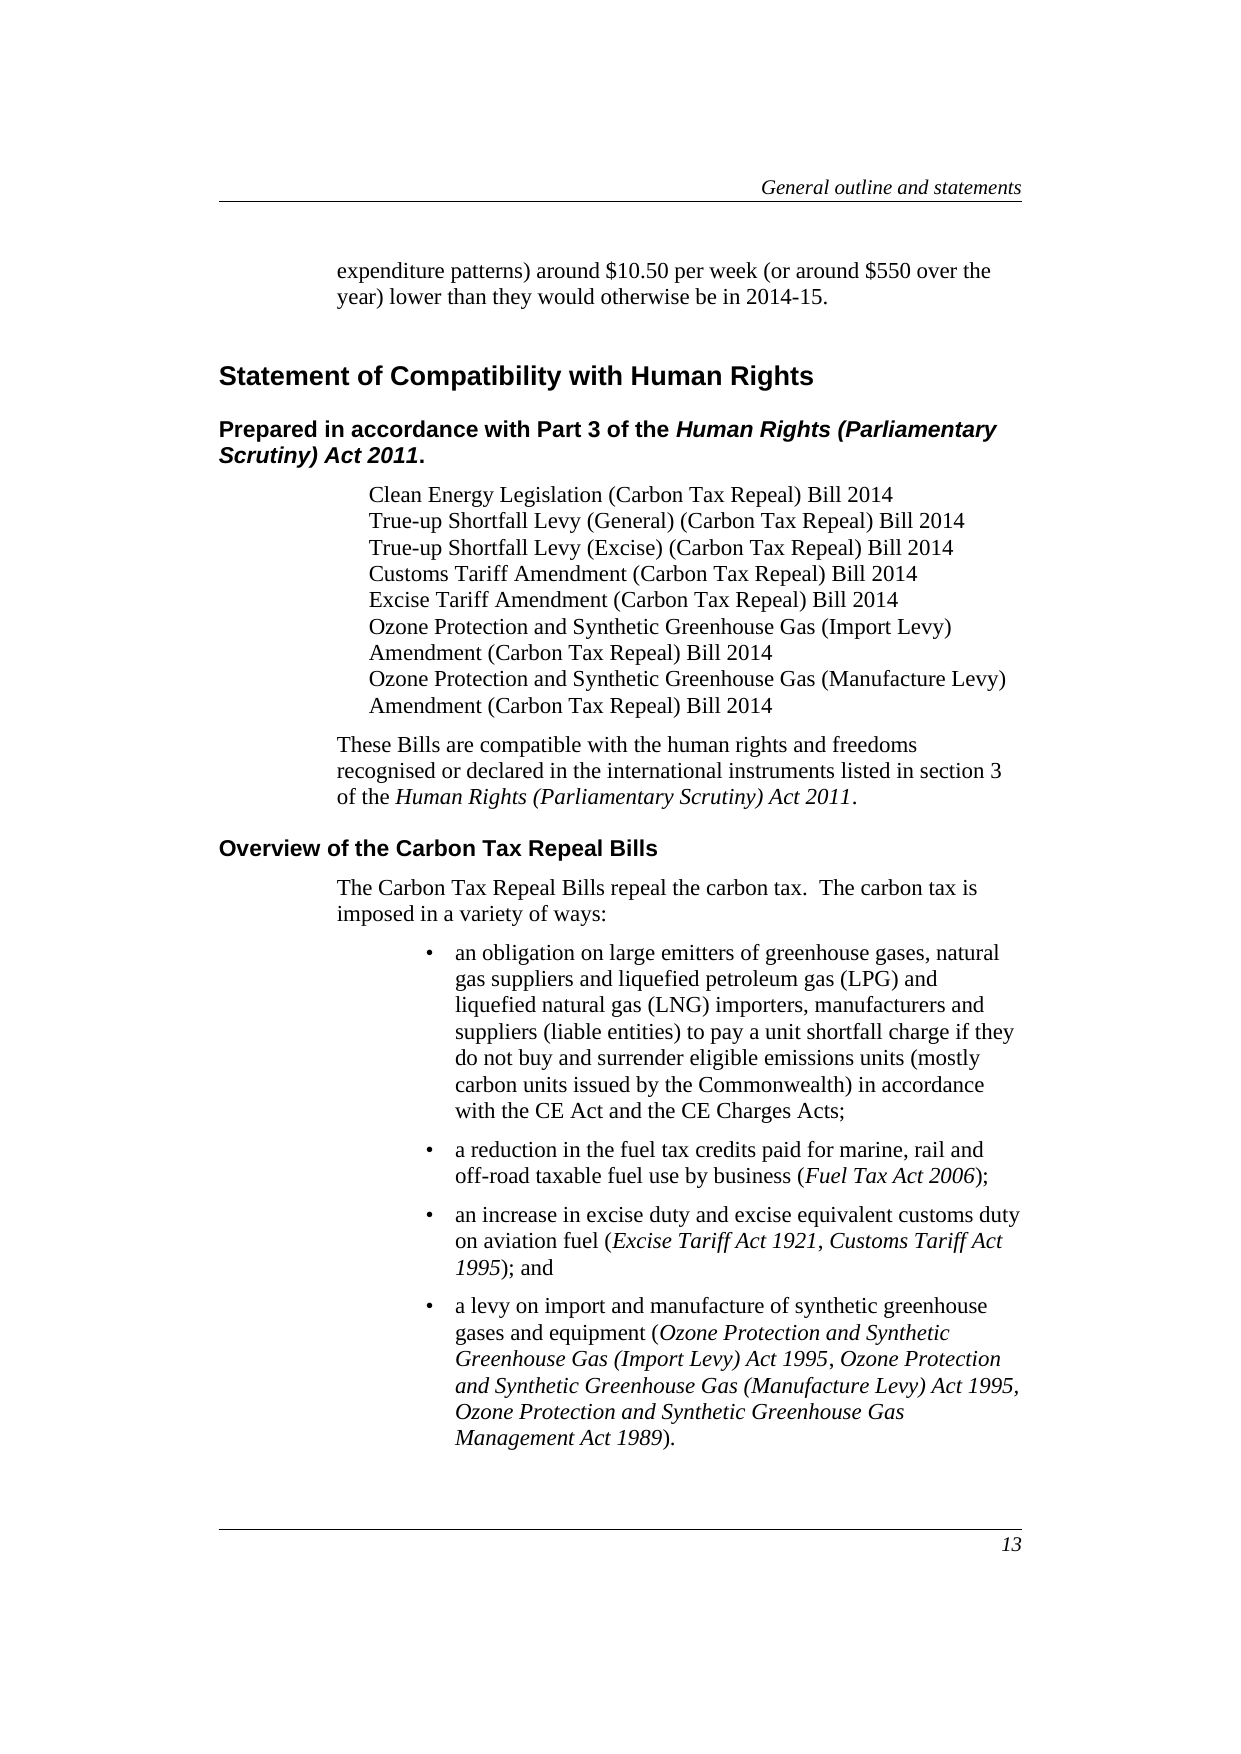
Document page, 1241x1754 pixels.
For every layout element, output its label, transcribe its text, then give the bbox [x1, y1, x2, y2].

text an increase in excise duty and excise equivalent customs duty on aviation fuel (Excise Tariff Act 1921, Customs Tariff Act 1995); and [425, 1201, 1022, 1280]
text an obligation on large emitters of greenhouse gases, natural gas suppliers and liquefied petroleum gas (LPG) and liquefied natural gas (LNG) importers, manufacturers and suppliers (liable entities) to pay a unit shortfall charge if they do not buy and surrender eligible emissions units (mostly carbon units issued by the Commonwealth) in accordance with the CE Act and the CE Charges Acts; [425, 939, 1022, 1123]
text True-up Shortfall Levy (General) (Carbon Tax Repeal) Bill 2014 [368, 507, 1022, 534]
subtitle Statement of Compatibility with Human Rights [218, 359, 1022, 391]
text True-up Shortfall Levy (Excise) (Carbon Tax Repeal) Bill 2014 [368, 534, 1022, 560]
text The Carbon Tax Repeal Bills repeal the carbon tax. The carbon tax is imposed in a variety of ways: [337, 874, 1022, 926]
text a reduction in the fuel tax credits paid for marine, rail and off-road taxable fuel use by business (Fuel Tax Act 2006); [425, 1136, 1022, 1188]
text Customs Tariff Amendment (Carbon Tax Repeal) Bill 2014 [368, 560, 1022, 586]
text Ozone Protection and Synthetic Greenhouse Gas (Import Levy) Amendment (Carbon Tax Repeal) Bill 2014 [368, 613, 1022, 666]
subtitle Overview of the Carbon Tax Repeal Bills [218, 835, 1022, 861]
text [337, 257, 1022, 309]
text These Bills are compatible with the human rights and freedoms recognised or declared in the international instruments listed in section 3 of the Human Rights (Parliamentary Scrutiny) Act 2011. [337, 731, 1022, 810]
subtitle Prepared in accordance with Part 3 of the Human Rights (Parliamentary Scrutiny) Act 2011. [218, 416, 1022, 468]
text a levy on import and manufacture of synthetic greenhouse gases and equipment (Ozone Protection and Synthetic Greenhouse Gas (Import Levy) Act 1995, Ozone Protection and Synthetic Greenhouse Gas (Manufacture Levy) Act 1995, Ozone Protection and Synthetic Greenhouse Gas Management Act 1989). [425, 1293, 1022, 1451]
text Excise Tariff Amendment (Carbon Tax Repeal) Bill 2014 [368, 586, 1022, 613]
text Ozone Protection and Synthetic Greenhouse Gas (Manufacture Levy) Amendment (Carbon Tax Repeal) Bill 2014 [368, 666, 1022, 718]
text Clean Energy Legislation (Carbon Tax Repeal) Bill 2014 [368, 481, 1022, 507]
